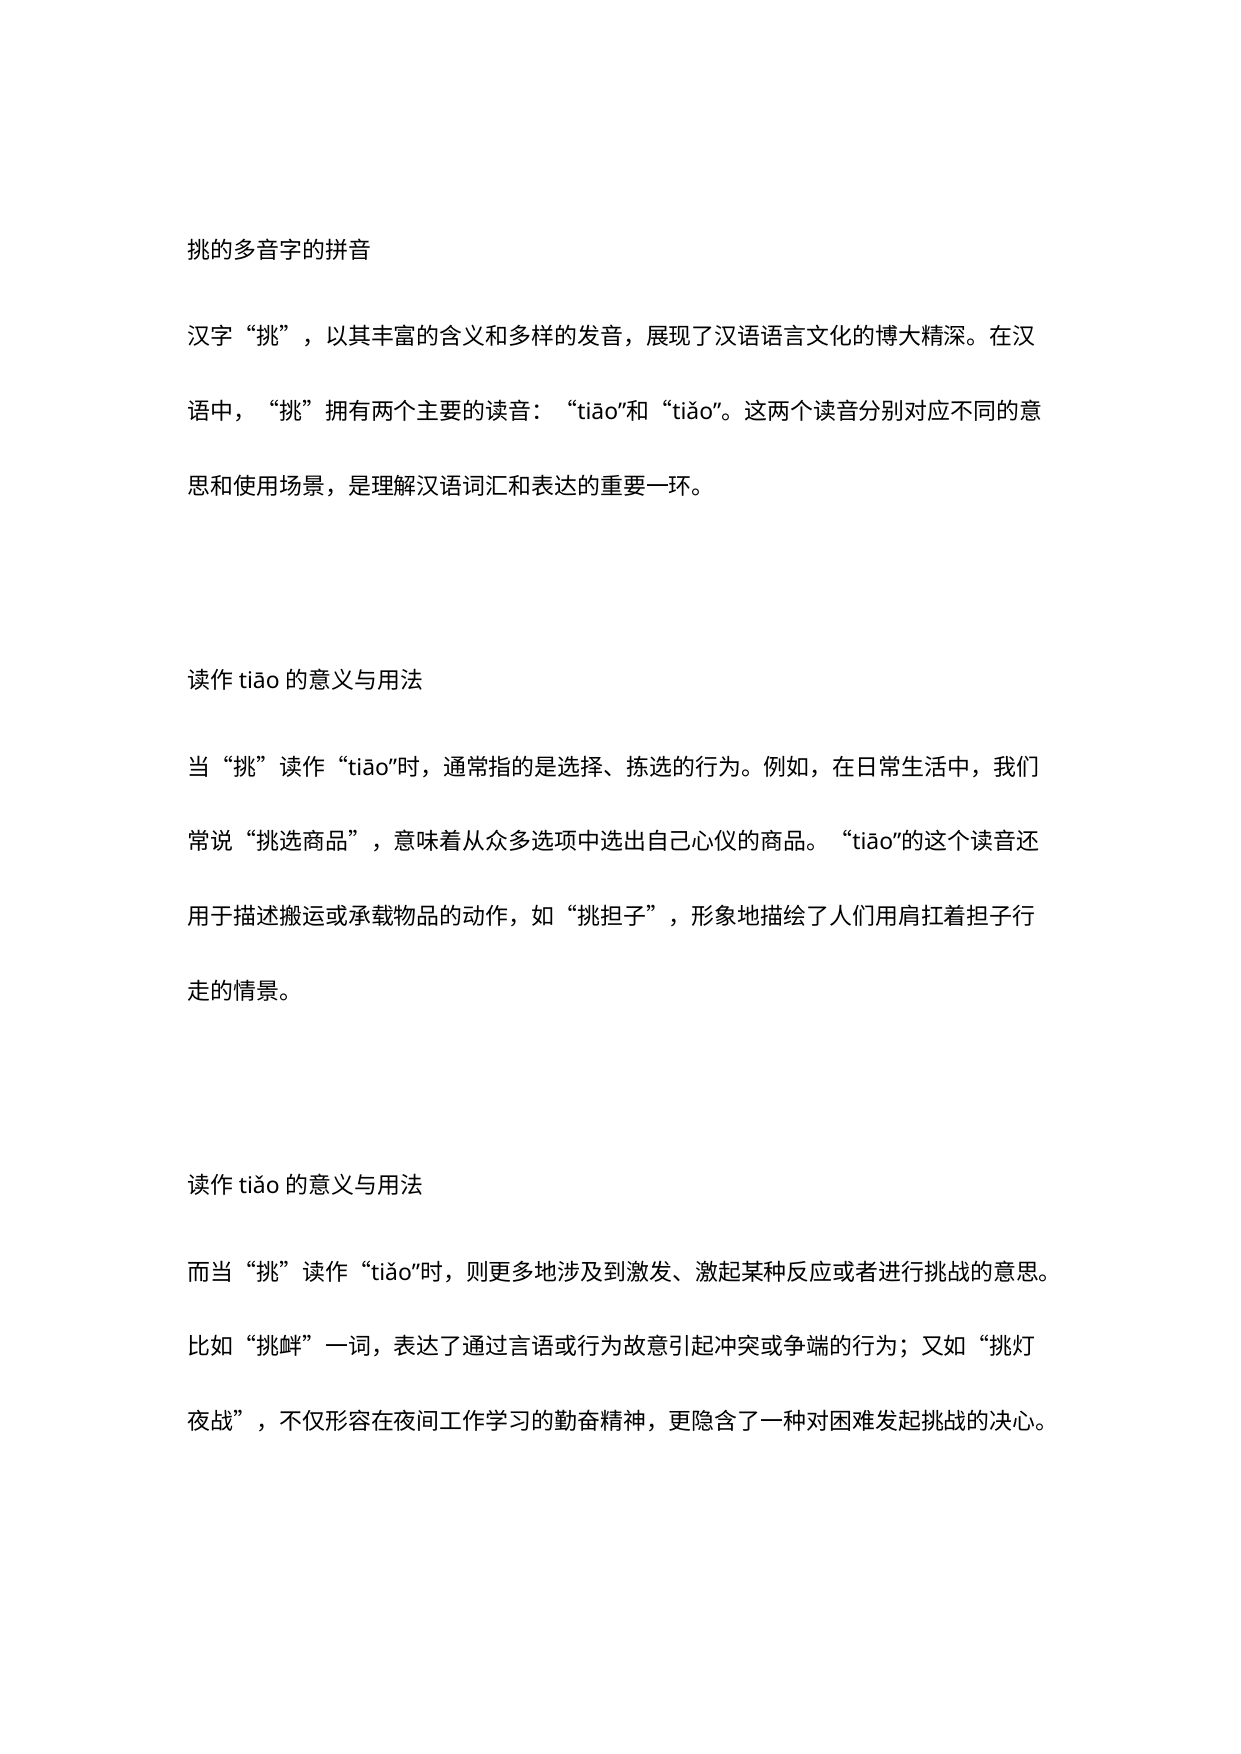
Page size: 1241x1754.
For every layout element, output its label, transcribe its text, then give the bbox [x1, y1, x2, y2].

text 读作 tiāo 的意义与用法 [187, 646, 1053, 711]
text 当“挑”读作“tiāo”时，通常指的是选择、拣选的行为。例如，在日常生活中，我们常说“挑选商品”，意味着从众多选项中选出自己心仪的商品。“tiāo”的这个读音还用于描述搬运或承载物品的动作，如“挑担子”，形象地描绘了人们用肩扛着担子行走的情景。 [187, 733, 1053, 1022]
text 汉字“挑”，以其丰富的含义和多样的发音，展现了汉语语言文化的博大精深。在汉语中，“挑”拥有两个主要的读音：“tiāo”和“tiǎo”。这两个读音分别对应不同的意思和使用场景，是理解汉语词汇和表达的重要一环。 [187, 302, 1053, 517]
text 而当“挑”读作“tiǎo”时，则更多地涉及到激发、激起某种反应或者进行挑战的意思。比如“挑衅”一词，表达了通过言语或行为故意引起冲突或争端的行为；又如“挑灯夜战”，不仅形容在夜间工作学习的勤奋精神，更隐含了一种对困难发起挑战的决心。 [187, 1238, 1053, 1452]
text 挑的多音字的拼音 [187, 216, 1053, 281]
text 读作 tiǎo 的意义与用法 [187, 1151, 1053, 1216]
